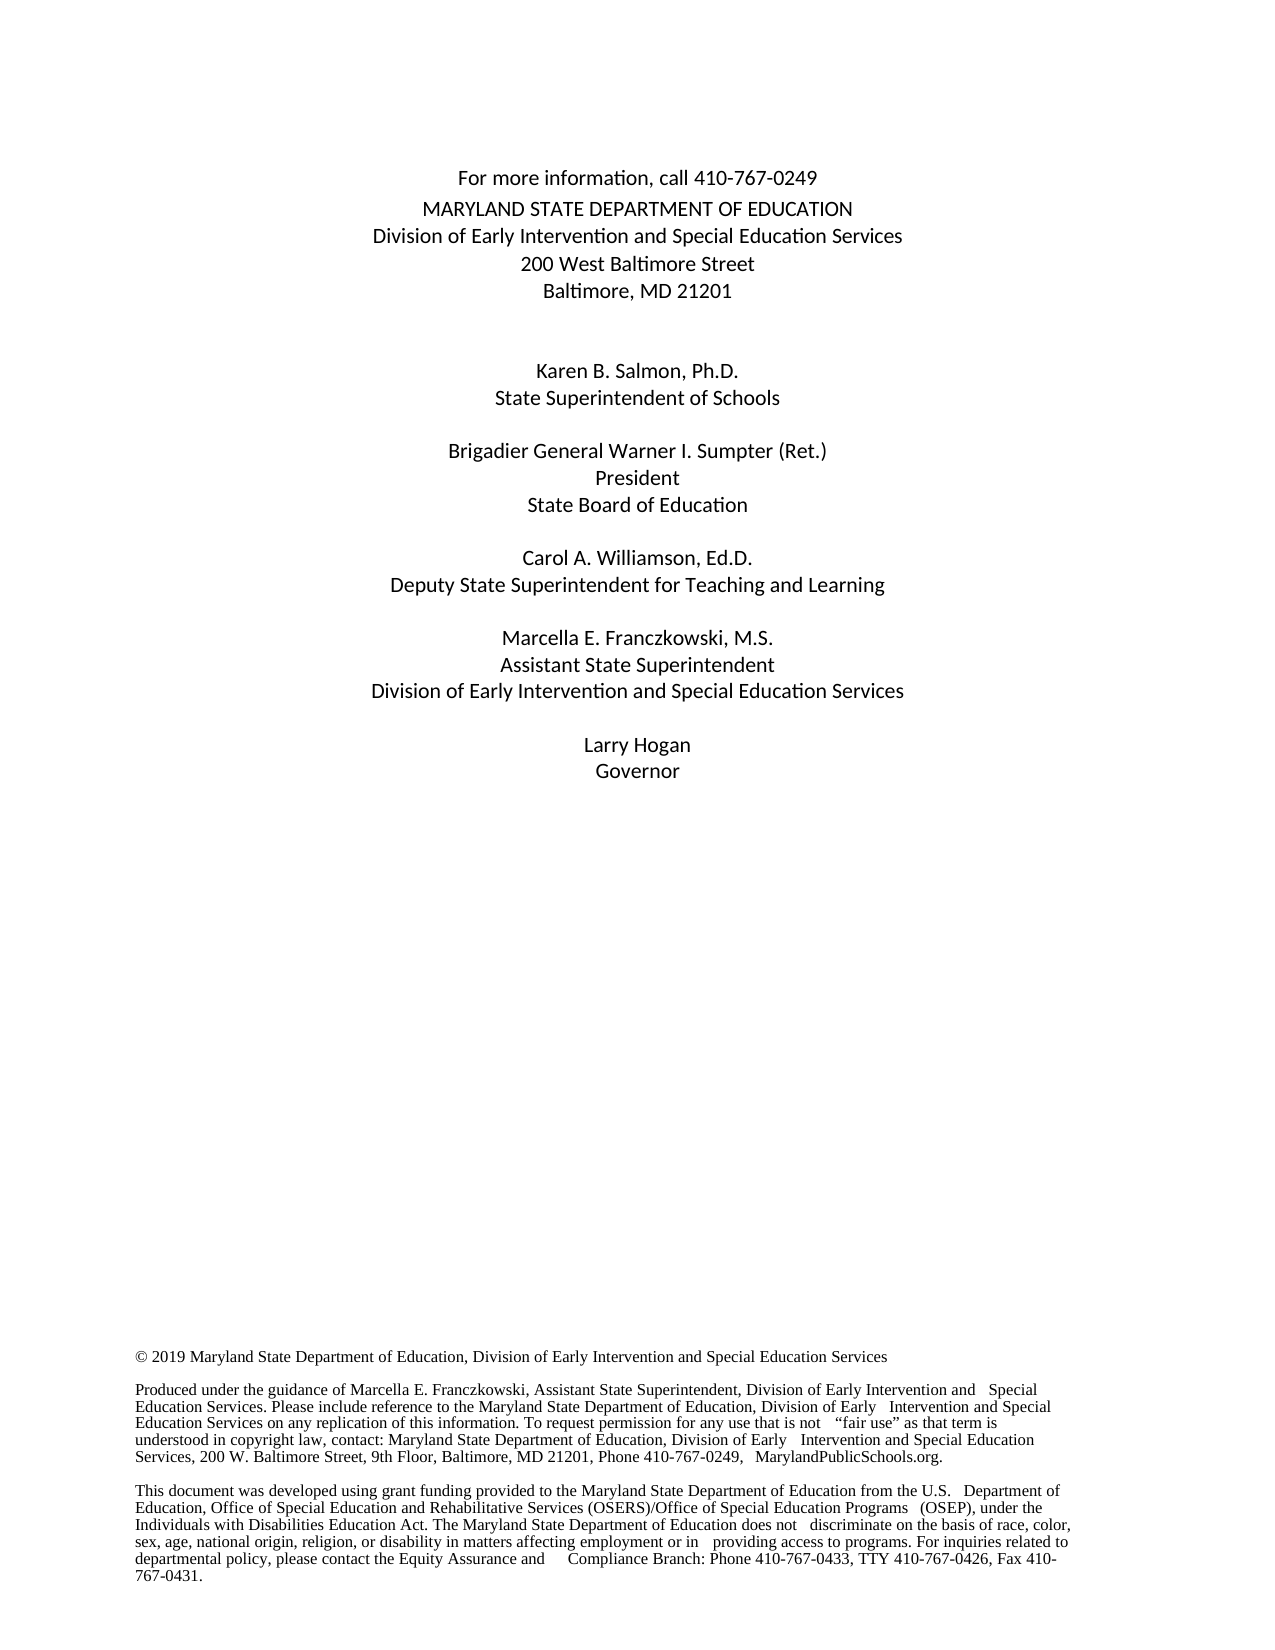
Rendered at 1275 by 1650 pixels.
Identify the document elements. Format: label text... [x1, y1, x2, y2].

text State Superintendent of Schools [120, 384, 1155, 411]
text Carol A. Williamson, Ed.D. [120, 544, 1155, 571]
text Assistant State Superintendent [120, 651, 1155, 677]
text 200 West Baltimore Street [120, 250, 1155, 277]
text Brigadier General Warner I. Sumpter (Ret.) [120, 437, 1155, 464]
text Marcella E. Franczkowski, M.S. [120, 624, 1155, 651]
text State Board of Education [120, 491, 1155, 517]
text Division of Early Intervention and Special Education Services [120, 222, 1155, 249]
text Division of Early Intervention and Special Education Services [120, 677, 1155, 704]
text Baltimore, MD 21201 [120, 277, 1155, 303]
text MARYLAND STATE DEPARTMENT OF EDUCATION [120, 195, 1155, 222]
text For more information, call 410-767-0249 [120, 164, 1155, 191]
text Governor [120, 757, 1155, 784]
text Larry Hogan [120, 731, 1155, 757]
text President [120, 464, 1155, 491]
text Deputy State Superintendent for Teaching and Learning [120, 571, 1155, 597]
text Karen B. Salmon, Ph.D. [120, 357, 1155, 384]
